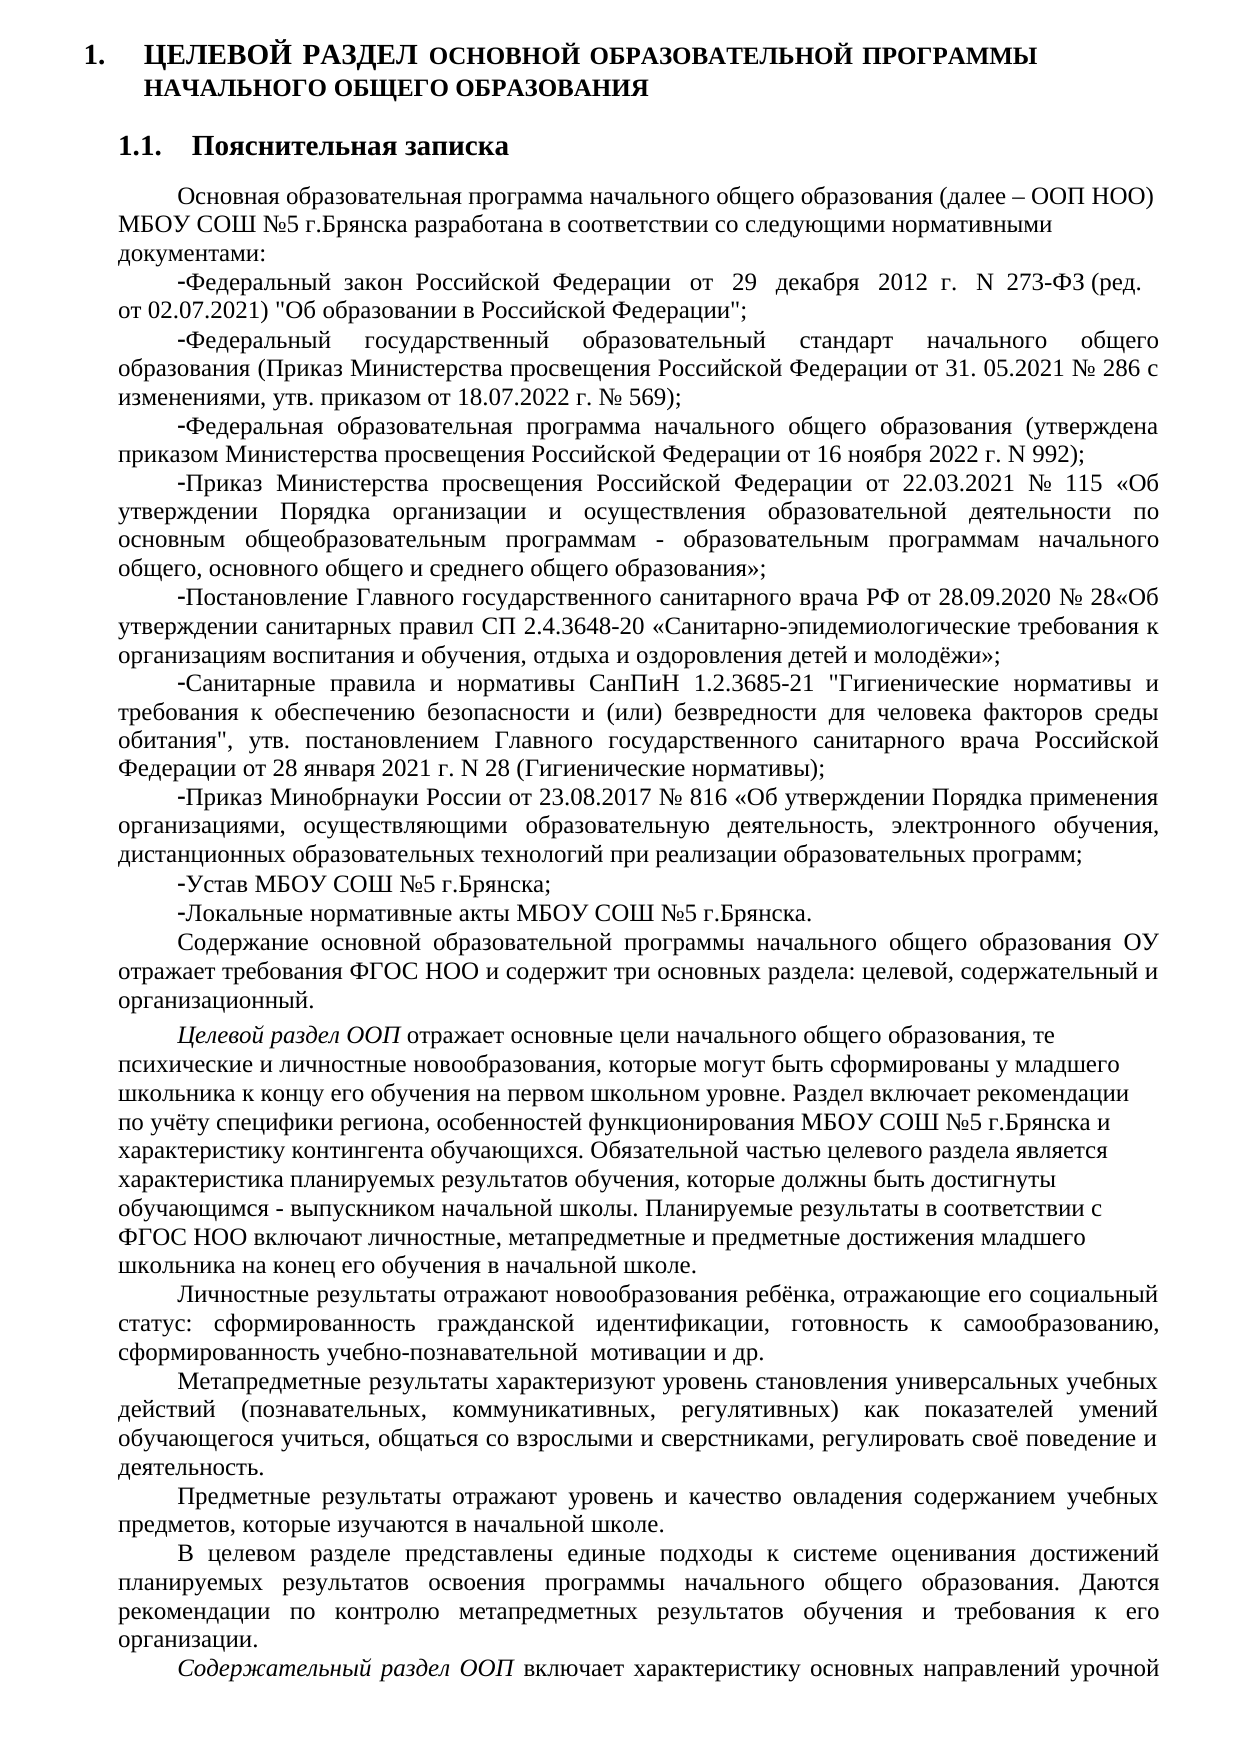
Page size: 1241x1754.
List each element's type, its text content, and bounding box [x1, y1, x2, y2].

text Метапредметные результаты характеризуют уровень становления универсальных учебных действий (познавательных, коммуникативных, регулятивных) как показателей умений обучающегося учиться, общаться со взрослыми и сверстниками, регулировать своё поведение и деятельность. [118, 1366, 1158, 1481]
text Содержание основной образовательной программы начального общего образования ОУ отражает требования ФГОС НОО и содержит три основных раздела: целевой, содержательный и организационный. [118, 927, 1159, 1013]
list ЦЕЛЕВОЙ РАЗДЕЛ ОСНОВНОЙ ОБРАЗОВАТЕЛЬНОЙ ПРОГРАММЫ НАЧАЛЬНОГО ОБЩЕГО ОБРАЗОВАНИЯ [83, 37, 1038, 102]
text Личностные результаты отражают новообразования ребёнка, отражающие его социальный статус: сформированность гражданской идентификации, готовность к самообразованию, сформированность учебно-познавательной мотивации и др. [118, 1279, 1159, 1366]
text Приказ Минобрнауки России от 23.08.2017 № 816 «Об утверждении Порядка применения организациями, осуществляющими образовательную деятельность, электронного обучения, дистанционных образовательных технологий при реализации образовательных программ; [118, 783, 1159, 867]
text Основная образовательная программа начального общего образования (далее – ООП НОО) МБОУ СОШ №5 г.Брянска разработана в соответствии со следующими нормативными документами: [118, 181, 1160, 267]
text Постановление Главного государственного санитарного врача РФ от 28.09.2020 № 28«Об утверждении санитарных правил СП 2.4.3648-20 «Санитарно-эпидемиологические требования к организациям воспитания и обучения, отдыха и оздоровления детей и молодёжи»; [118, 582, 1160, 668]
text Предметные результаты отражают уровень и качество овладения содержанием учебных предметов, которые изучаются в начальной школе. [118, 1481, 1158, 1538]
text Целевой раздел ООП отражает основные цели начального общего образования, те психические и личностные новообразования, которые могут быть сформированы у младшего школьника к концу его обучения на первом школьном уровне. Раздел включает рекомендации по учёту специфики региона, особенностей функционирования МБОУ СОШ №5 г.Брянска и характеристику контингента обучающихся. Обязательной частью целевого раздела является характеристика планируемых результатов обучения, которые должны быть достигнуты обучающимся - выпускником начальной школы. Планируемые результаты в соответствии с ФГОС НОО включают личностные, метапредметные и предметные достижения младшего школьника на конец его обучения в начальной школе. [118, 1021, 1159, 1279]
text Федеральная образовательная программа начального общего образования (утверждена приказом Министерства просвещения Российской Федерации от 16 ноября 2022 г. N 992); [118, 412, 1158, 468]
text Санитарные правила и нормативы СанПиН 1.2.3685-21 "Гигиенические нормативы и требования к обеспечению безопасности и (или) безвредности для человека факторов среды обитания", утв. постановлением Главного государственного санитарного врача Российской Федерации от 28 января 2021 г. N 28 (Гигиенические нормативы); [118, 669, 1159, 782]
list Пояснительная записка [118, 128, 1196, 162]
text Локальные нормативные акты МБОУ СОШ №5 г.Брянска. [118, 898, 1159, 927]
text Федеральный государственный образовательный стандарт начального общего образования (Приказ Министерства просвещения Российской Федерации от 31. 05.2021 № 286 с изменениями, утв. приказом от 18.07.2022 г. № 569); [118, 325, 1160, 411]
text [118, 1653, 1160, 1682]
text Устав МБОУ СОШ №5 г.Брянска; [177, 868, 1196, 898]
text Приказ Министерства просвещения Российской Федерации от 22.03.2021 № 115 «Об утверждении Порядка организации и осуществления образовательной деятельности по основным общеобразовательным программам - образовательным программам начального общего, основного общего и среднего общего образования»; [118, 469, 1160, 582]
text В целевом разделе представлены единые подходы к системе оценивания достижений планируемых результатов освоения программы начального общего образования. Даются рекомендации по контролю метапредметных результатов обучения и требования к его организации. [118, 1538, 1160, 1653]
text Федеральный закон Российской Федерации от 29 декабря 2012 г. N 273-ФЗ (ред. от 02.07.2021) "Об образовании в Российской Федерации"; [118, 268, 1159, 324]
